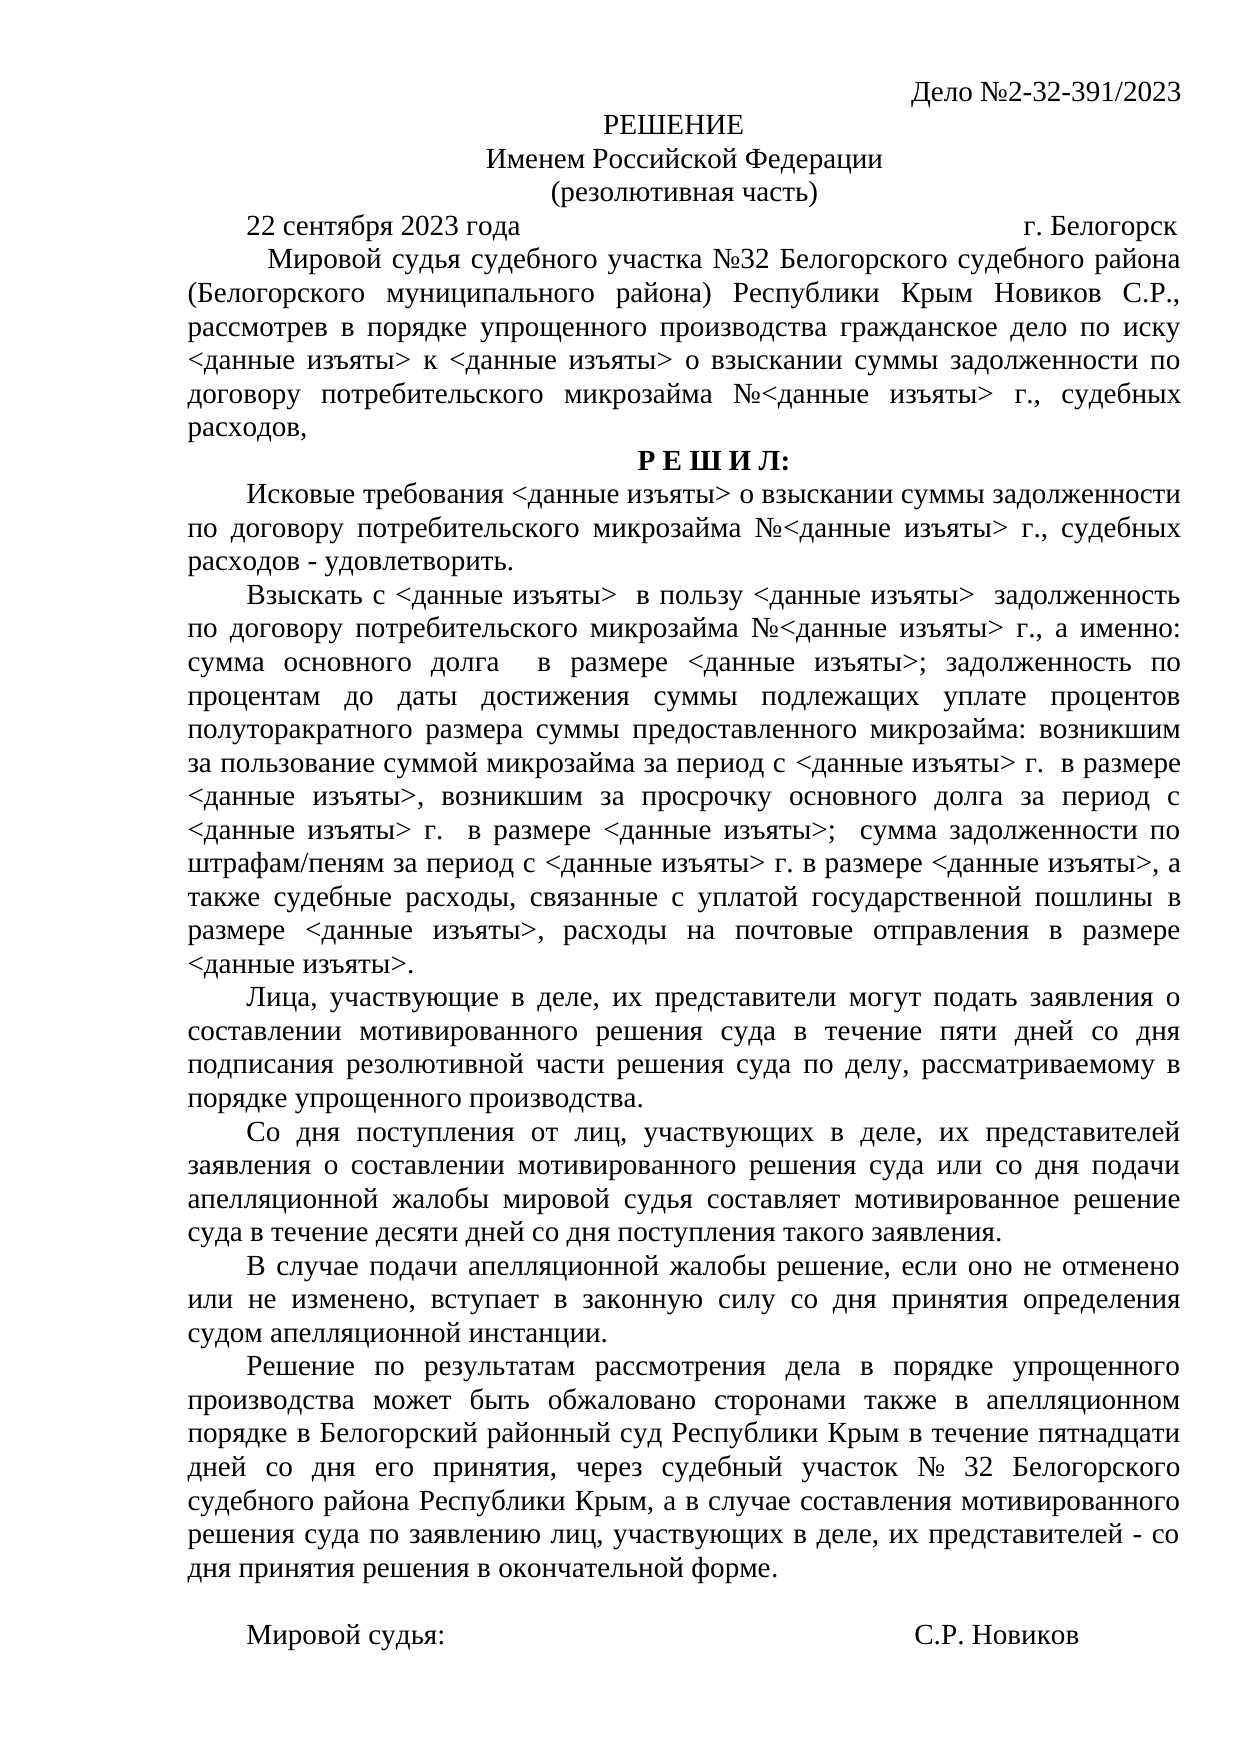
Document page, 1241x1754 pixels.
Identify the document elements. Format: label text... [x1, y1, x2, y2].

text В случае подачи апелляционной жалобы решение, если оно не отменено или не изменено, вступает в законную силу со дня принятия определения судом апелляционной инстанции. [187, 1248, 1181, 1348]
text Р Е Ш И Л: [187, 443, 1181, 476]
text Лица, участвующие в деле, их представители могут подать заявления о составлении мотивированного решения суда в течение пяти дней со дня подписания резолютивной части решения суда по делу, рассматриваемому в порядке упрощенного производства. [187, 979, 1181, 1114]
text Со дня поступления от лиц, участвующих в деле, их представителей заявления о составлении мотивированного решения суда или со дня подачи апелляционной жалобы мировой судья составляет мотивированное решение суда в течение десяти дней со дня поступления такого заявления. [187, 1114, 1181, 1248]
text Мировой судья: /подпись/ С.Р. Новиков [187, 1617, 1181, 1650]
text Взыскать с <данные изъяты> в пользу <данные изъяты> задолженность по договору потребительского микрозайма №<данные изъяты> г., а именно: сумма основного долга в размере <данные изъяты>; задолженность по процентам до даты достижения суммы подлежащих уплате процентов полуторакратного размера суммы предоставленного микрозайма: возникшим за пользование суммой микрозайма за период с <данные изъяты> г. в размере <данные изъяты>, возникшим за просрочку основного долга за период с <данные изъяты> г. в размере <данные изъяты>; сумма задолженности по штрафам/пеням за период с <данные изъяты> г. в размере <данные изъяты>, а также судебные расходы, связанные с уплатой государственной пошлины в размере <данные изъяты>, расходы на почтовые отправления в размере <данные изъяты>. [187, 577, 1181, 979]
text Исковые требования <данные изъяты> о взыскании суммы задолженности по договору потребительского микрозайма №<данные изъяты> г., судебных расходов - удовлетворить. [187, 476, 1181, 577]
text (резолютивная часть) [187, 174, 1181, 208]
text РЕШЕНИЕ [187, 107, 1181, 141]
text 22 сентября 2023 года г. Белогорск Мировой судья судебного участка №32 Белогорского судебного района (Белогорского муниципального района) Республики Крым Новиков С.Р., рассмотрев в порядке упрощенного производства гражданское дело по иску <данные изъяты> к <данные изъяты> о взыскании суммы задолженности по договору потребительского микрозайма №<данные изъяты> г., судебных расходов, [187, 208, 1181, 443]
text Именем Российской Федерации [187, 141, 1181, 174]
text Дело №2-32-391/2023 [187, 74, 1181, 107]
text Решение по результатам рассмотрения дела в порядке упрощенного производства может быть обжаловано сторонами также в апелляционном порядке в Белогорский районный суд Республики Крым в течение пятнадцати дней со дня его принятия, через судебный участок № 32 Белогорского судебного района Республики Крым, а в случае составления мотивированного решения суда по заявлению лиц, участвующих в деле, их представителей - со дня принятия решения в окончательной форме. [187, 1348, 1181, 1583]
